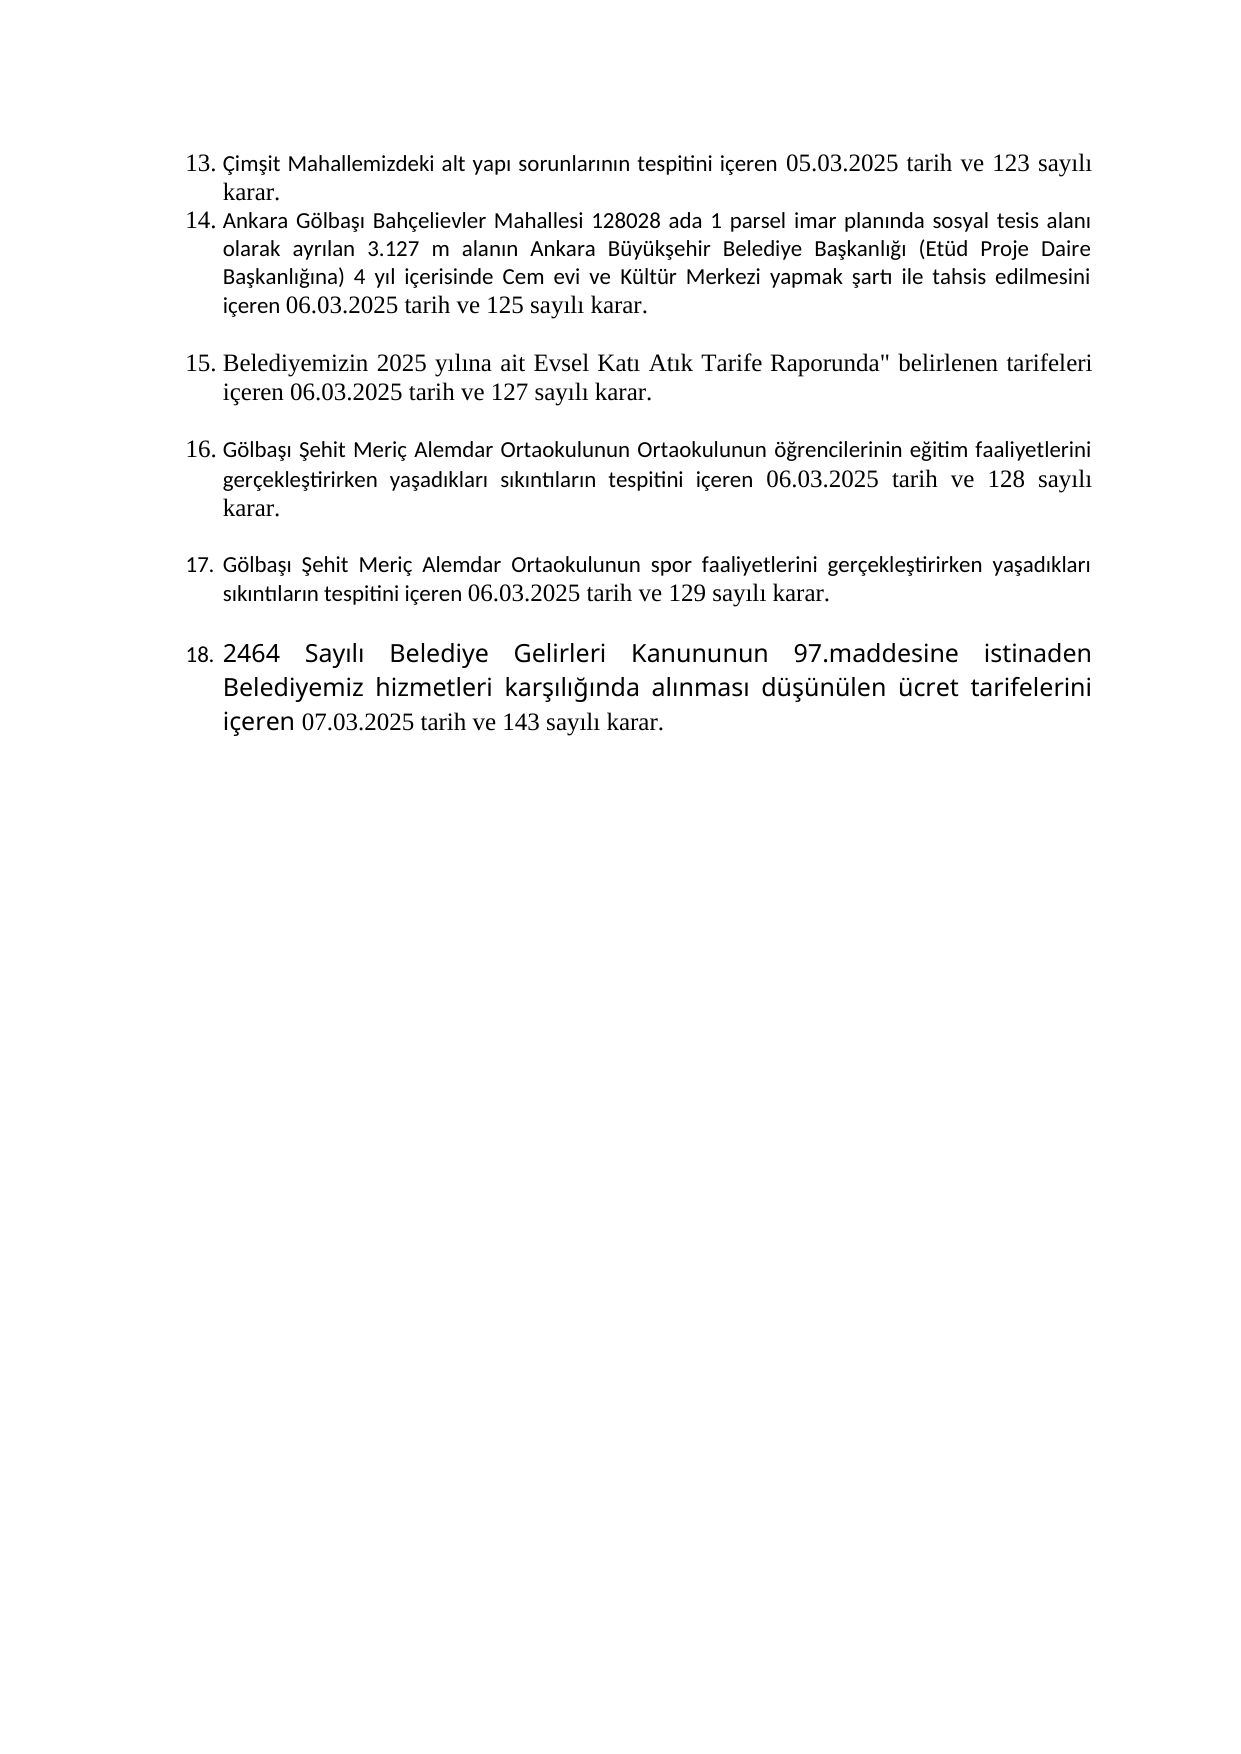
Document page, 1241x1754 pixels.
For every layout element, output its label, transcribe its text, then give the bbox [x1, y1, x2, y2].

list 2464 Sayılı Belediye Gelirleri Kanununun 97.maddesine istinaden Belediyemiz hizmetleri karşılığında alınması düşünülen ücret tarifelerini içeren 07.03.2025 tarih ve 143 sayılı karar. [185, 635, 1093, 737]
list Gölbaşı Şehit Meriç Alemdar Ortaokulunun Ortaokulunun öğrencilerinin eğitim faaliyetlerini gerçekleştirirken yaşadıkları sıkıntıların tespitini içeren 06.03.2025 tarih ve 128 sayılı karar. [185, 434, 1093, 521]
list Ankara Gölbaşı Bahçelievler Mahallesi 128028 ada 1 parsel imar planında sosyal tesis alanı olarak ayrılan 3.127 m alanın Ankara Büyükşehir Belediye Başkanlığı (Etüd Proje Daire Başkanlığına) 4 yıl içerisinde Cem evi ve Kültür Merkezi yapmak şartı ile tahsis edilmesini içeren 06.03.2025 tarih ve 125 sayılı karar. [185, 205, 1093, 319]
list Belediyemizin 2025 yılına ait Evsel Katı Atık Tarife Raporunda" belirlenen tarifeleri içeren 06.03.2025 tarih ve 127 sayılı karar. [185, 348, 1093, 406]
list Gölbaşı Şehit Meriç Alemdar Ortaokulunun spor faaliyetlerini gerçekleştirirken yaşadıkları sıkıntıların tespitini içeren 06.03.2025 tarih ve 129 sayılı karar. [185, 550, 1093, 607]
list Çimşit Mahallemizdeki alt yapı sorunlarının tespitini içeren 05.03.2025 tarih ve 123 sayılı karar. [185, 148, 1093, 205]
